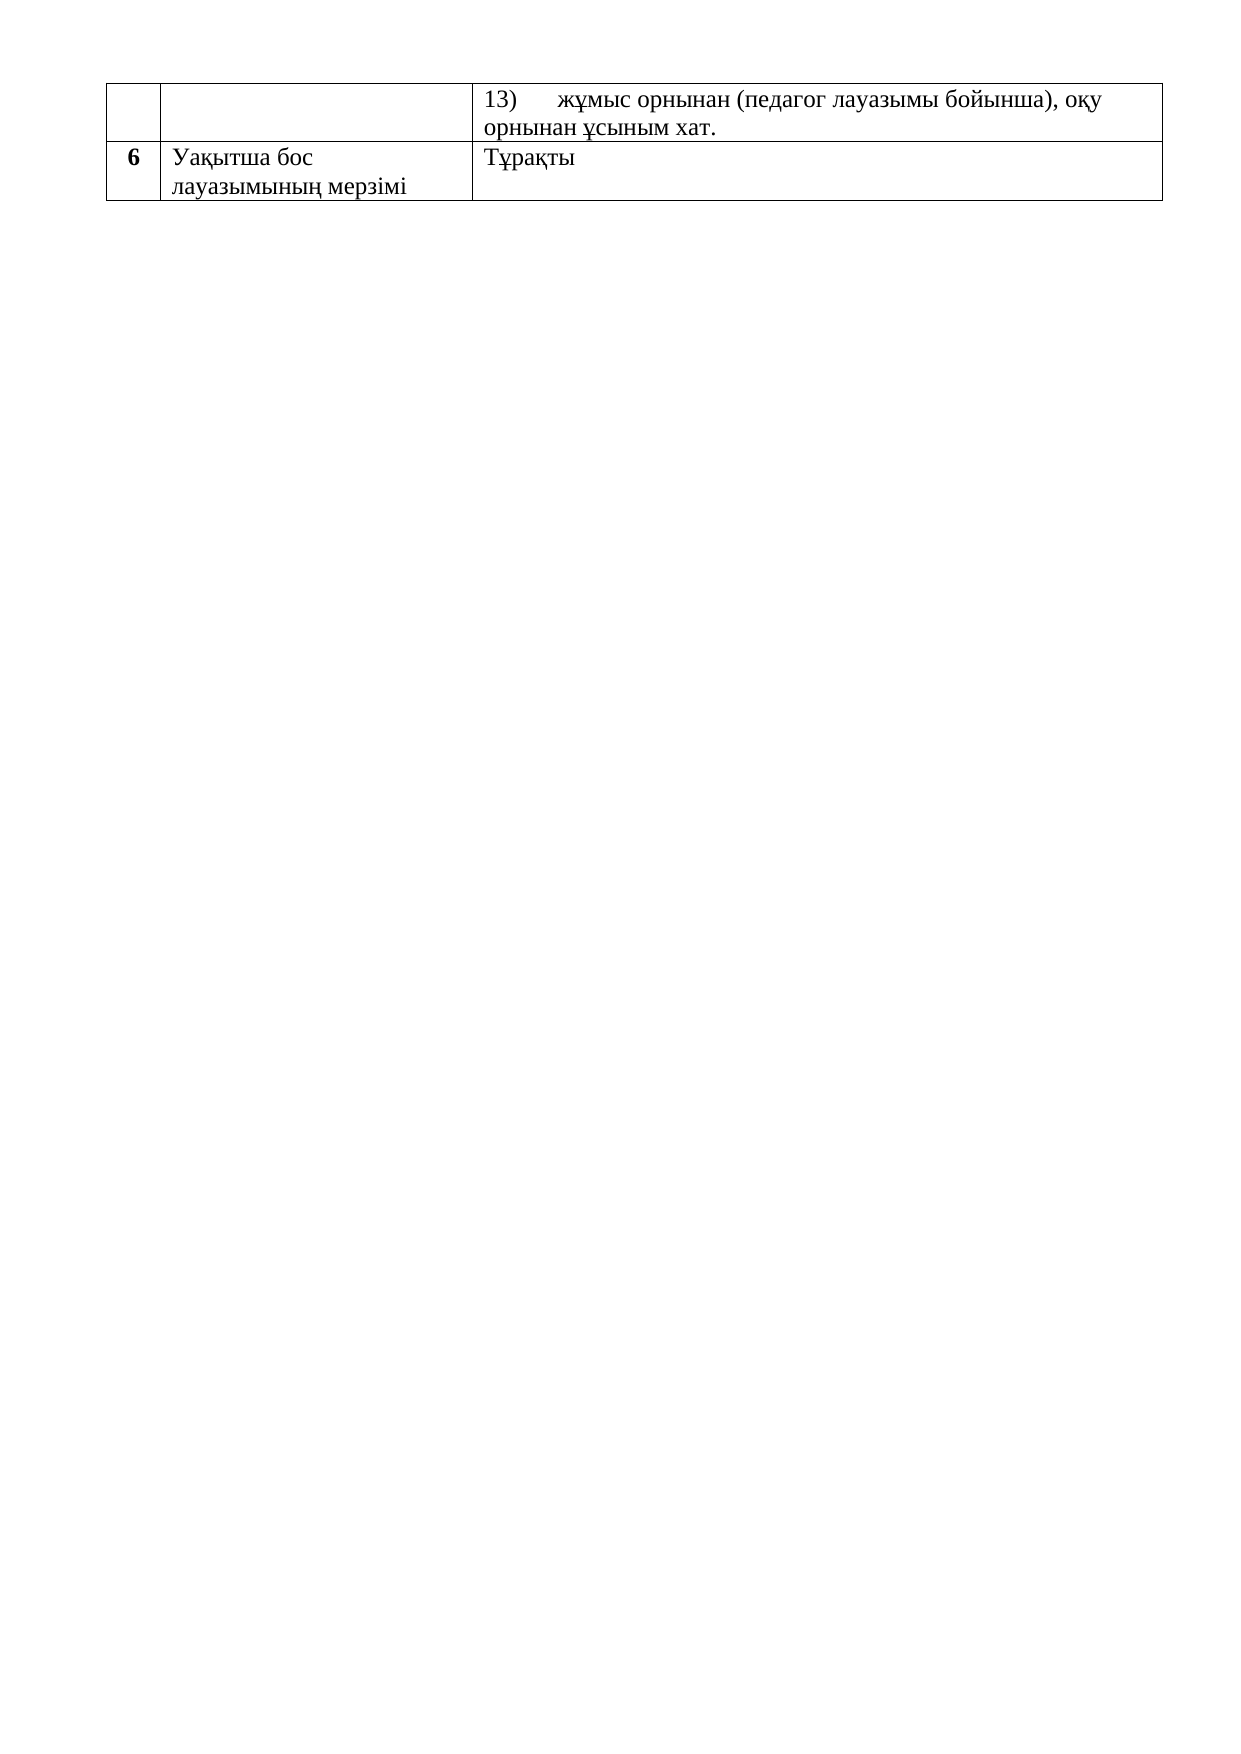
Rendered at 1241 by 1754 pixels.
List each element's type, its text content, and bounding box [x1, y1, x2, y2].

table_cell 6 [107, 142, 160, 200]
table_cell Уақытша бос лауазымының мерзімі [161, 142, 472, 200]
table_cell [161, 84, 472, 141]
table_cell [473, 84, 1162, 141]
table_cell Тұрақты [473, 142, 1162, 200]
table_cell 5 [107, 84, 160, 141]
